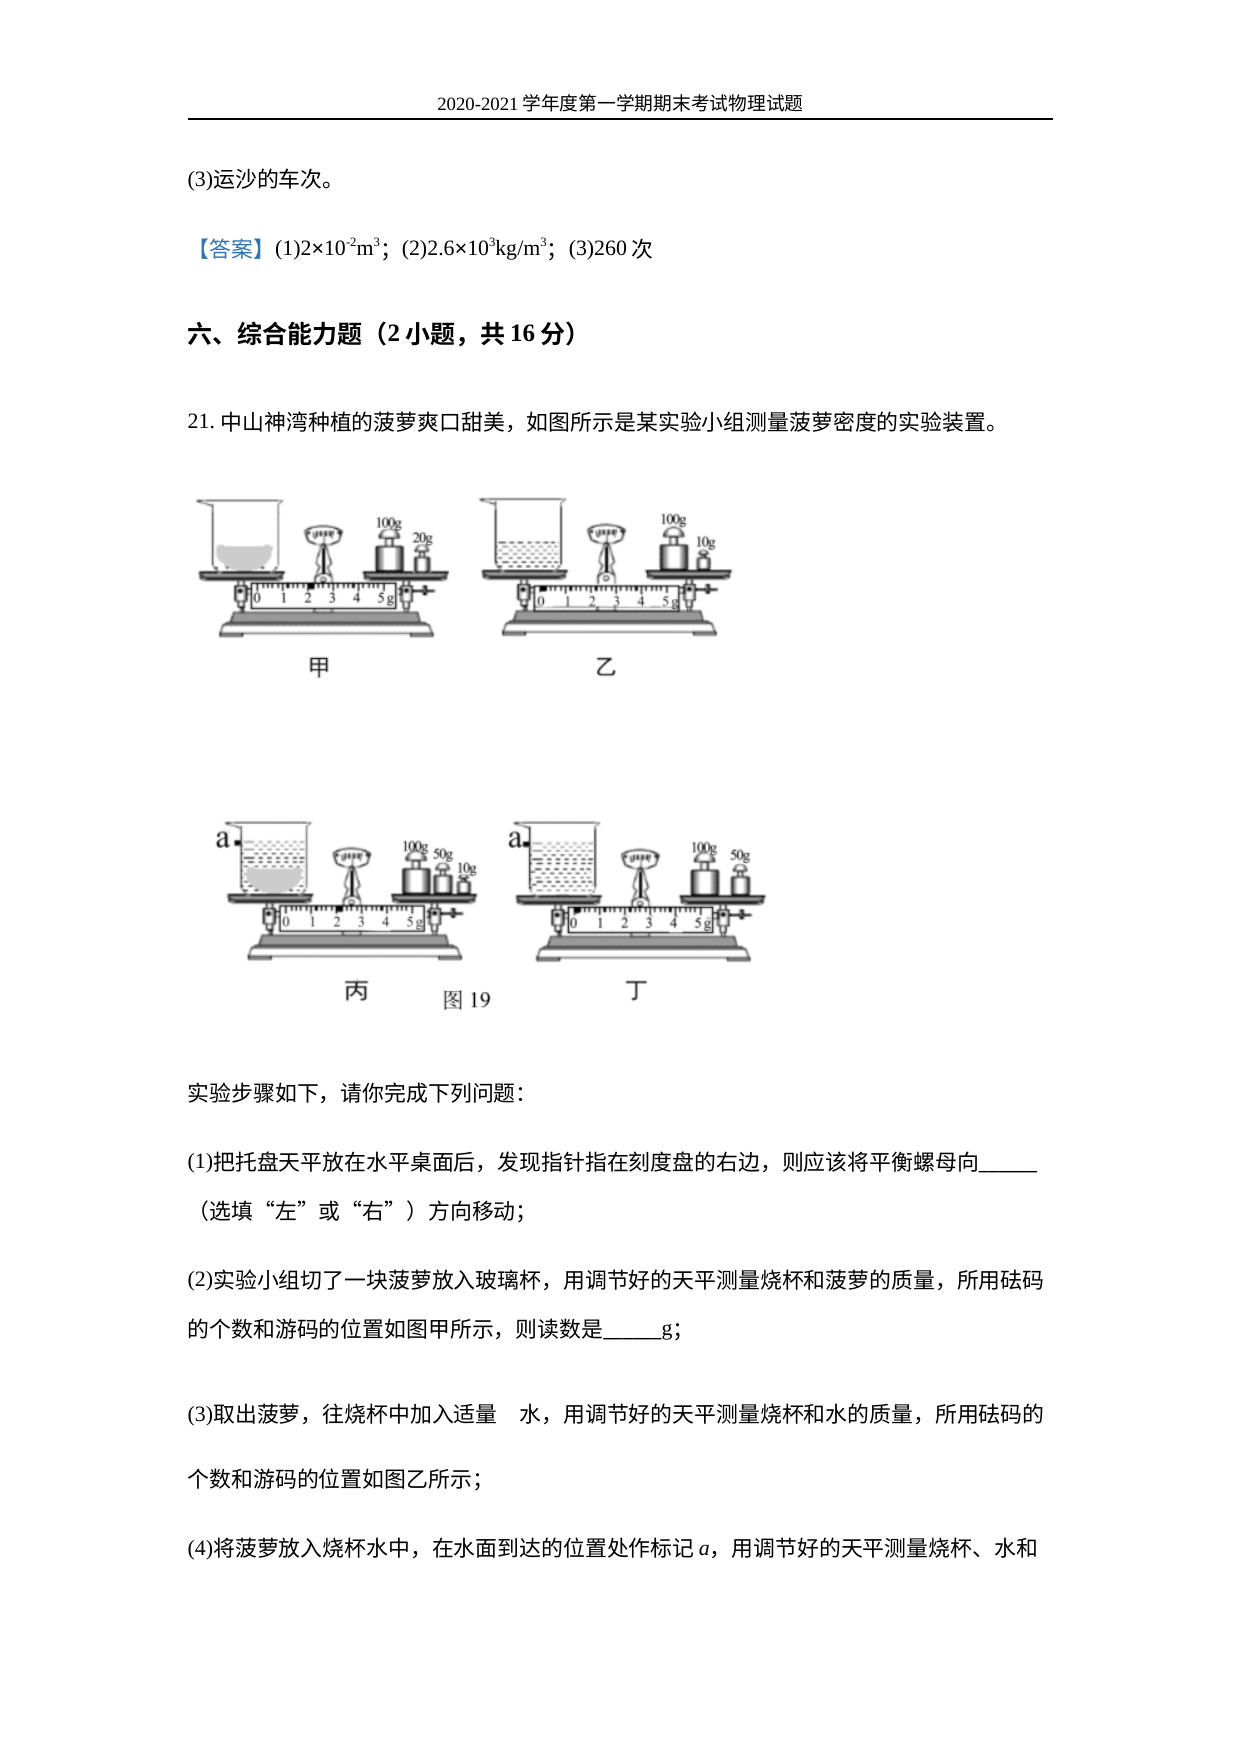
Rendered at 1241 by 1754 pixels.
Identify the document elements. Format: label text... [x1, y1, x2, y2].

text 21. 中山神湾种植的菠萝爽口甜美，如图所示是某实验小组测量菠萝密度的实验装置。 [187, 404, 1053, 437]
text (3)取出菠萝，往烧杯中加入适量水，用调节好的天平测量烧杯和水的质量，所用砝码的个数和游码的位置如图乙所示； [187, 1381, 1053, 1494]
text 实验步骤如下，请你完成下列问题： [187, 1076, 1053, 1108]
picture [187, 473, 741, 683]
text (3)运沙的车次。 [187, 162, 1053, 194]
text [187, 1531, 1053, 1563]
text 六、综合能力题（2小题，共16分） [187, 300, 1053, 365]
text (2)实验小组切了一块菠萝放入玻璃杯，用调节好的天平测量烧杯和菠萝的质量，所用砝码的个数和游码的位置如图甲所示，则读数是______g； [187, 1263, 1053, 1344]
picture [187, 814, 771, 1015]
text (1)把托盘天平放在水平桌面后，发现指针指在刻度盘的右边，则应该将平衡螺母向______（选填“左”或“右”）方向移动； [187, 1145, 1053, 1226]
text 【答案】(1)2×10-2m3；(2)2.6×103kg/m3；(3)260次 [187, 231, 1053, 264]
